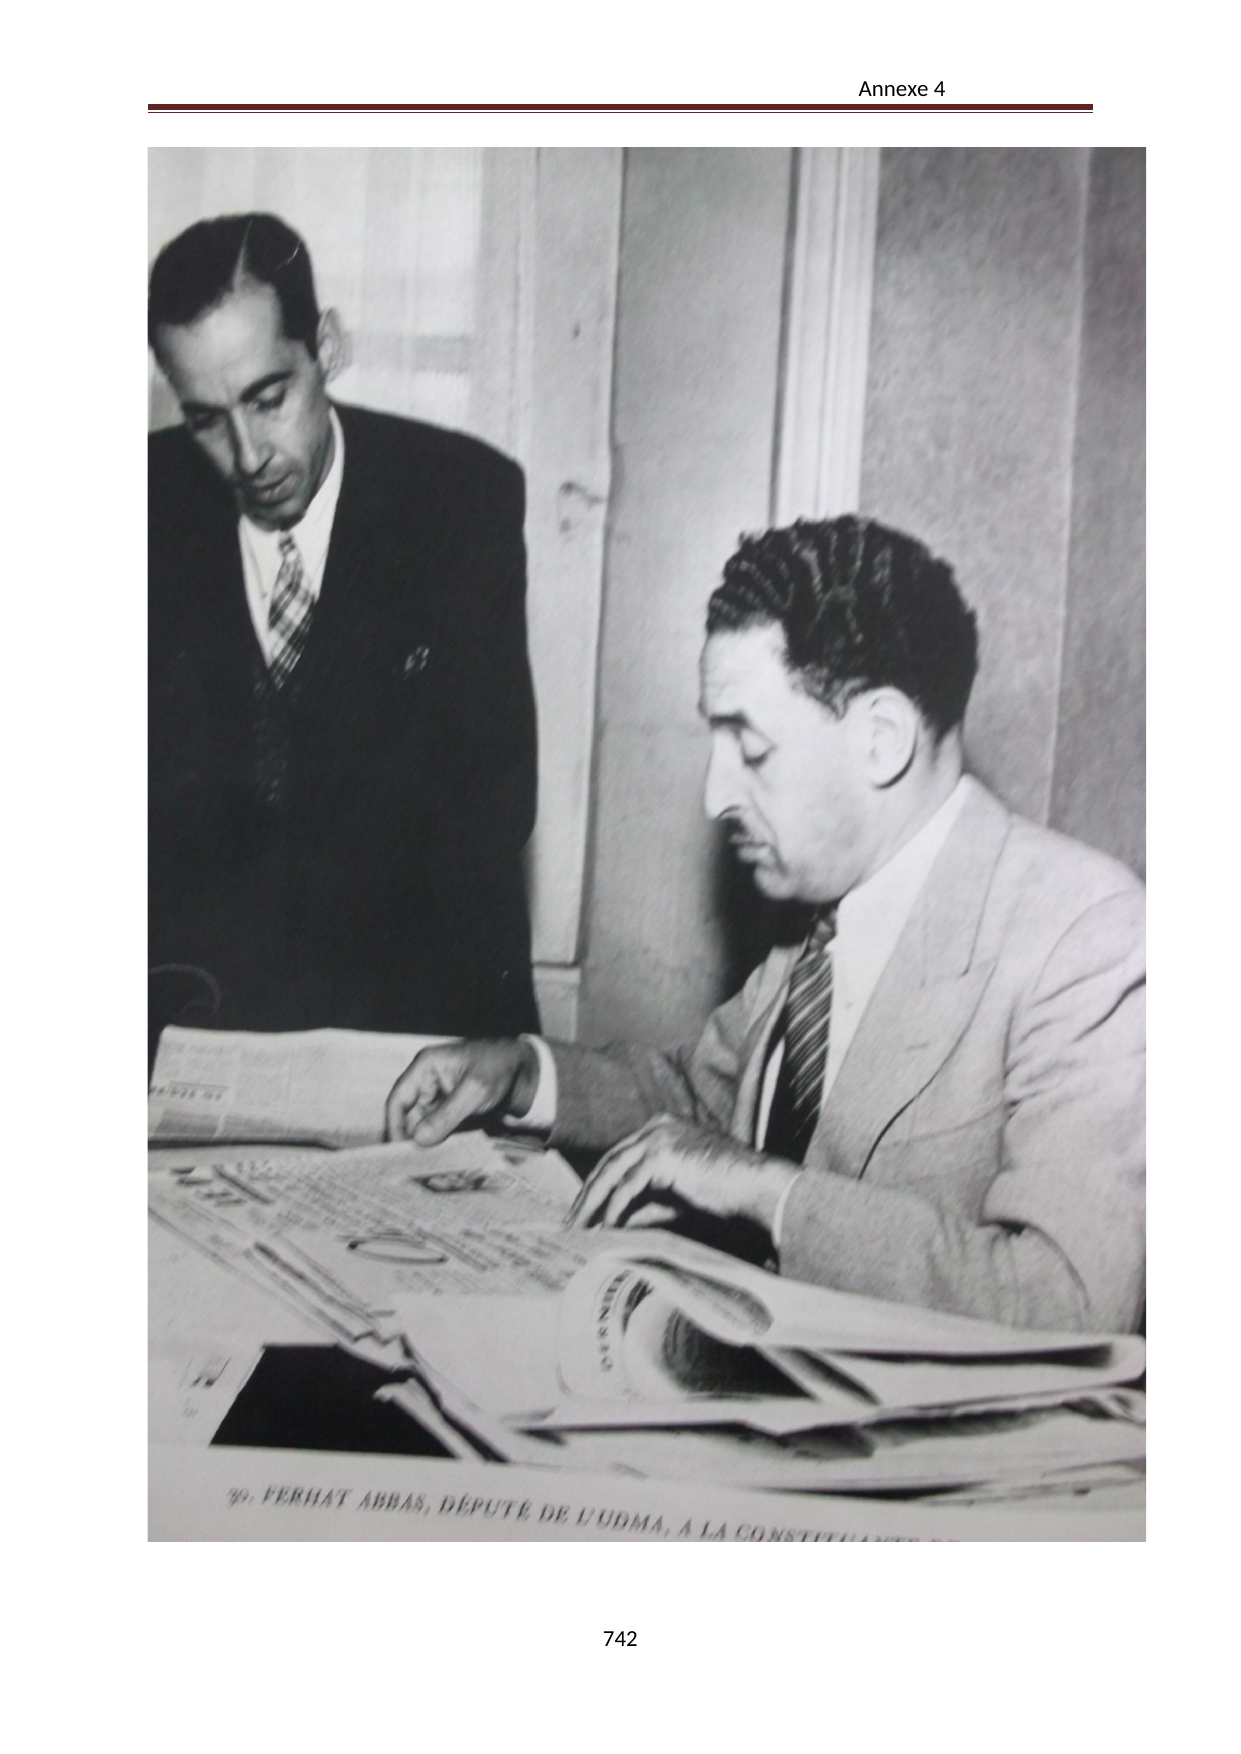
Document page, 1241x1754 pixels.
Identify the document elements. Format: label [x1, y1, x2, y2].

picture [147, 147, 1147, 1542]
